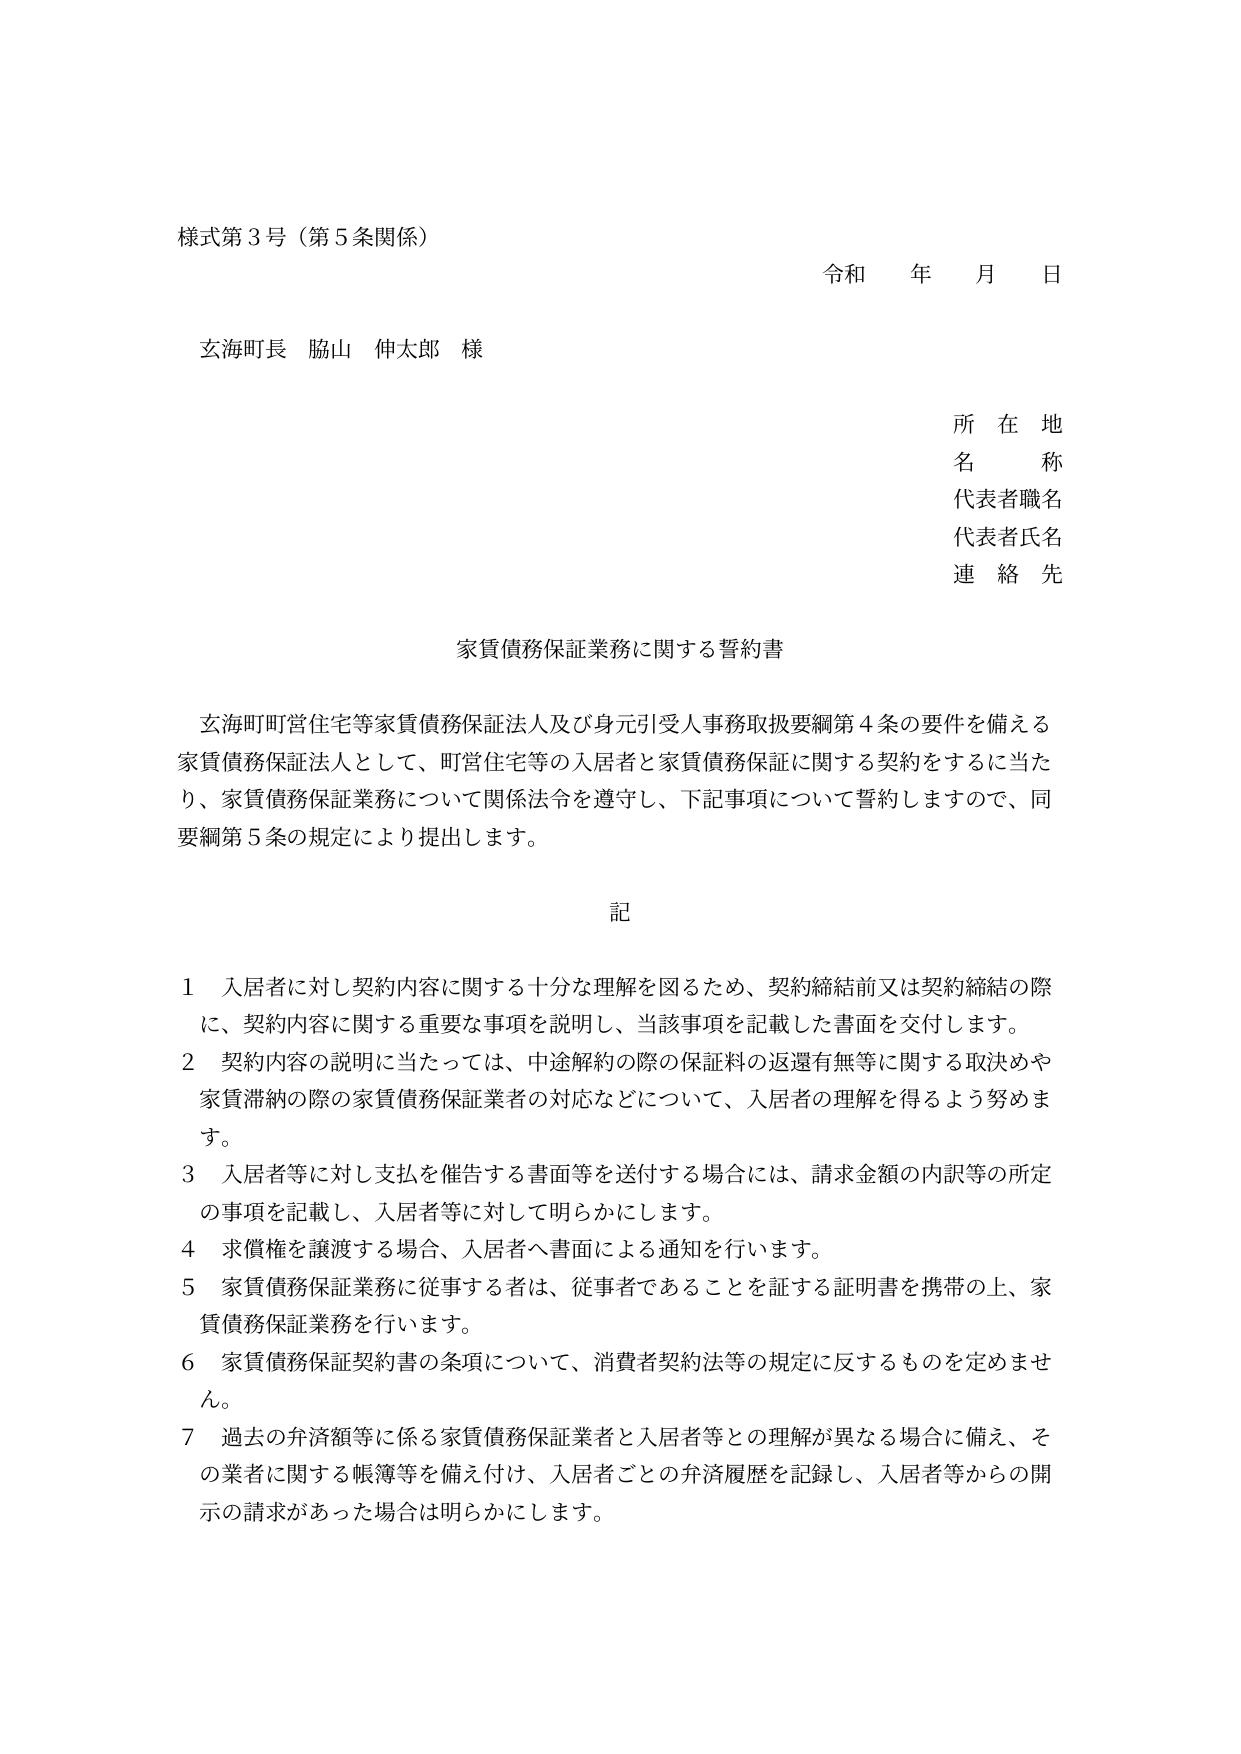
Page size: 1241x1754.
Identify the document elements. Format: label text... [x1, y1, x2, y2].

text 玄海町町営住宅等家賃債務保証法人及び身元引受人事務取扱要綱第４条の要件を備える家賃債務保証法人として、町営住宅等の入居者と家賃債務保証に関する契約をするに当たり、家賃債務保証業務について関係法令を遵守し、下記事項について誓約しますので、同要綱第５条の規定により提出します。 [177, 704, 1063, 854]
text 連 絡 先 [177, 554, 1063, 592]
text 玄海町長 脇山 伸太郎 様 [177, 329, 1063, 367]
text ３ 入居者等に対し支払を催告する書面等を送付する場合には、請求金額の内訳等の所定の事項を記載し、入居者等に対して明らかにします。 [177, 1154, 1063, 1229]
text 代表者氏名 [177, 517, 1063, 554]
text ２ 契約内容の説明に当たっては、中途解約の際の保証料の返還有無等に関する取決めや家賃滞納の際の家賃債務保証業者の対応などについて、入居者の理解を得るよう努めます。 [177, 1042, 1063, 1154]
text 家賃債務保証業務に関する誓約書 [177, 629, 1063, 667]
text ６ 家賃債務保証契約書の条項について、消費者契約法等の規定に反するものを定めません。 [177, 1342, 1063, 1417]
text ５ 家賃債務保証業務に従事する者は、従事者であることを証する証明書を携帯の上、家賃債務保証業務を行います。 [177, 1267, 1063, 1342]
text ４ 求償権を譲渡する場合、入居者へ書面による通知を行います。 [177, 1229, 1063, 1267]
text 所 在 地 [177, 404, 1063, 442]
text ７ 過去の弁済額等に係る家賃債務保証業者と入居者等との理解が異なる場合に備え、その業者に関する帳簿等を備え付け、入居者ごとの弁済履歴を記録し、入居者等からの開示の請求があった場合は明らかにします。 [177, 1417, 1063, 1529]
text １ 入居者に対し契約内容に関する十分な理解を図るため、契約締結前又は契約締結の際に、契約内容に関する重要な事項を説明し、当該事項を記載した書面を交付します。 [177, 967, 1063, 1042]
text 名 称 [177, 442, 1063, 479]
text 様式第３号（第５条関係） [177, 217, 1063, 254]
text 記 [177, 892, 1063, 929]
text 代表者職名 [177, 479, 1063, 517]
text 令和 年 月 日 [177, 254, 1063, 292]
